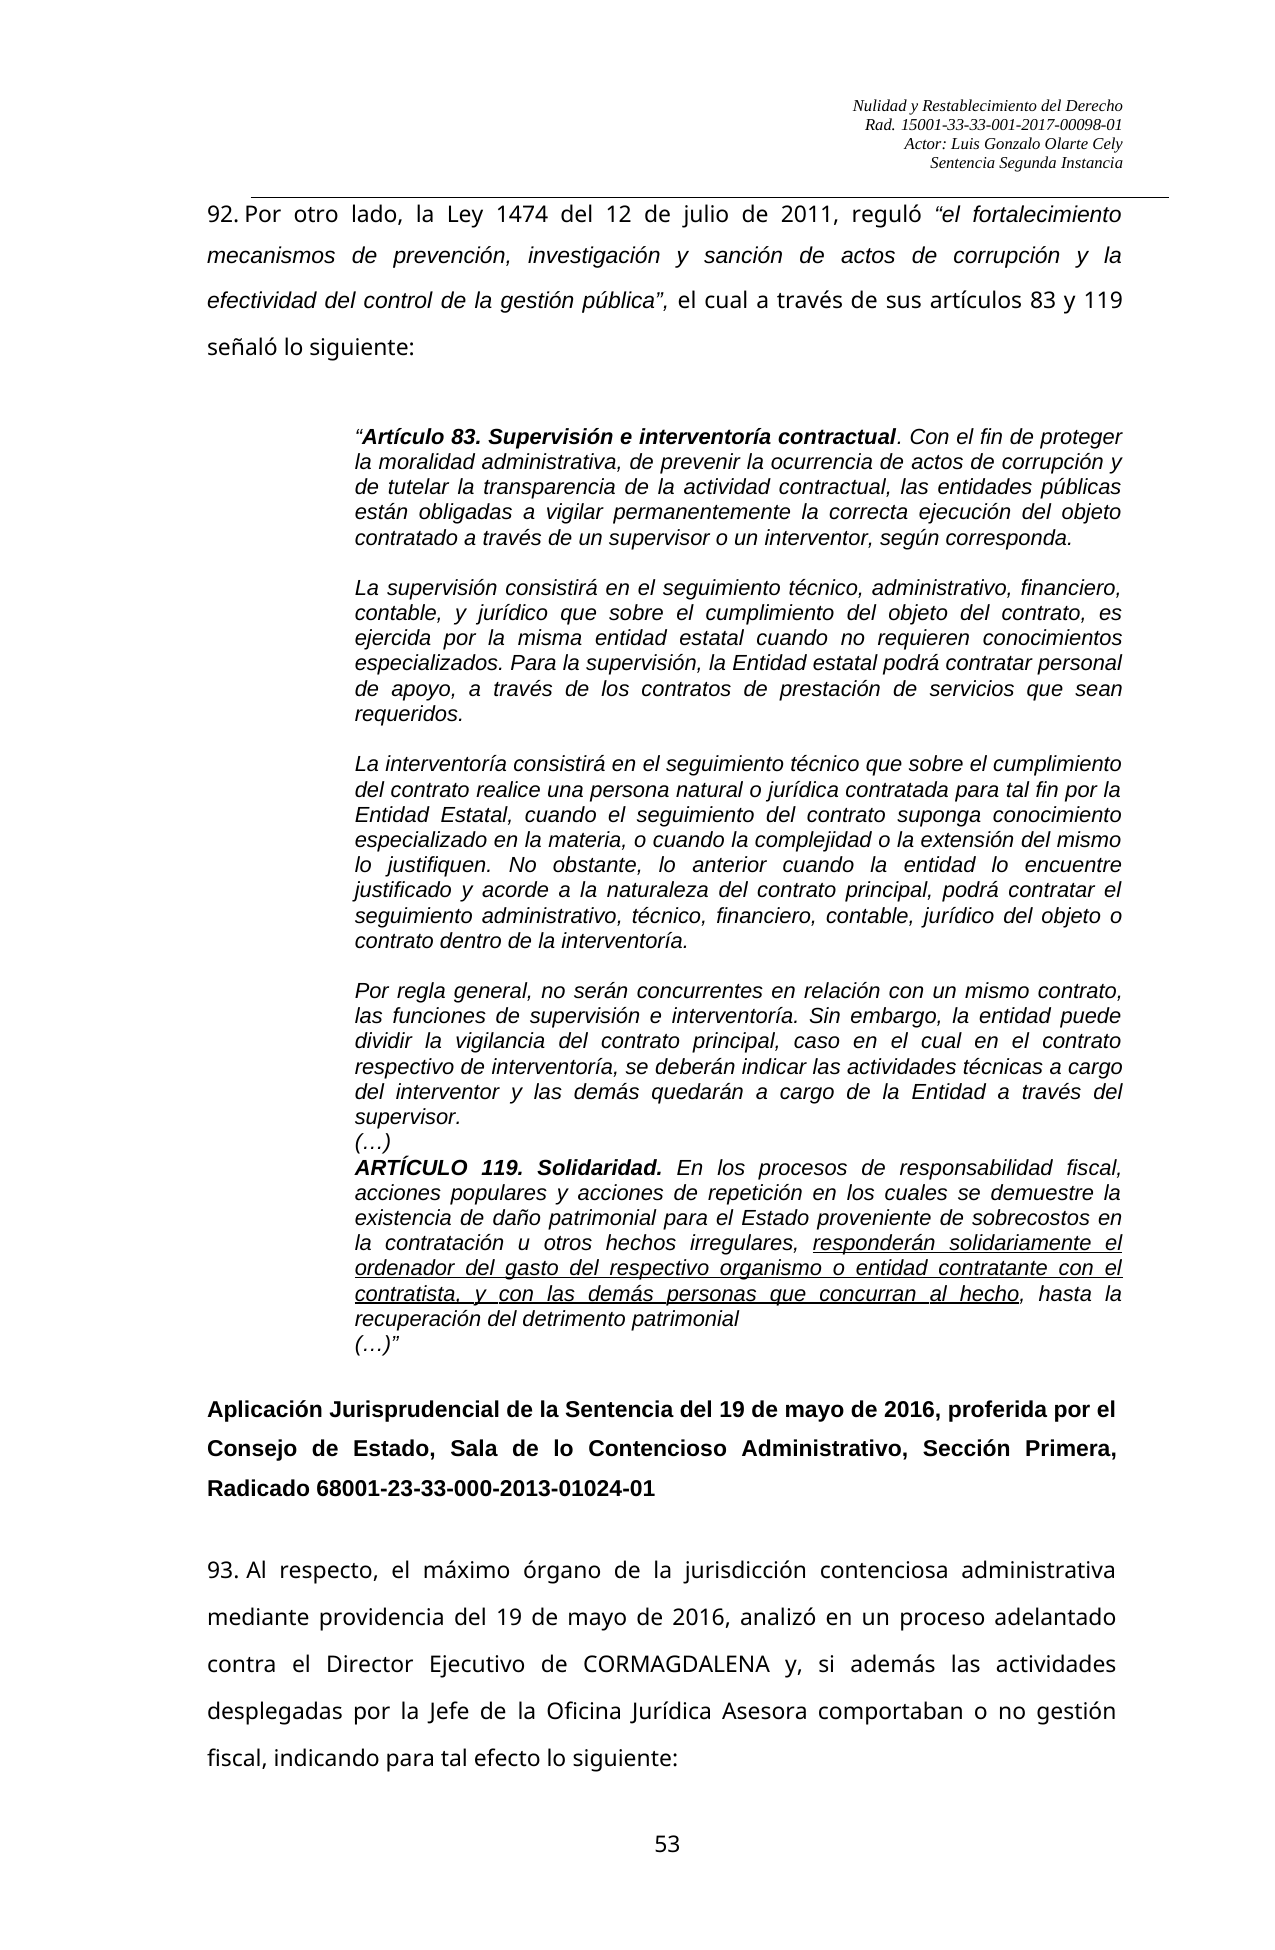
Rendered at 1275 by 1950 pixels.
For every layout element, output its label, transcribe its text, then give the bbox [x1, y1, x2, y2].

subtitle Aplicación Jurisprudencial de la Sentencia del 19 de mayo de 2016, proferida por el Consejo de Estado, Sala de lo Contencioso Administrativo, Sección Primera, Radicado 68001-23-33-000-2013-01024-01 [207, 1396, 1117, 1501]
text ARTÍCULO 119. Solidaridad. En los procesos de responsabilidad fiscal, acciones populares y acciones de repetición en los cuales se demuestre la existencia de daño patrimonial para el Estado proveniente de sobrecostos en la contratación u otros hechos irregulares, responderán solidariamente el ordenador del gasto del respectivo organismo o entidad contratante con el contratista, y con las demás personas que concurran al hecho, hasta la recuperación del detrimento patrimonial [354, 1154, 1123, 1277]
text ARTÍCULO 119. Solidaridad. En los procesos de responsabilidad fiscal, acciones populares y acciones de repetición en los cuales se demuestre la existencia de daño patrimonial para el Estado proveniente de sobrecostos en la contratación u otros hechos irregulares, responderán solidariamente el ordenador del gasto del respectivo organismo o entidad contratante con el contratista, y con las demás personas que concurran al hecho, hasta la recuperación del detrimento patrimonial [354, 1278, 1123, 1331]
text La supervisión consistirá en el seguimiento técnico, administrativo, financiero, contable, y jurídico que sobre el cumplimiento del objeto del contrato, es ejercida por la misma entidad estatal cuando no requieren conocimientos especializados. Para la supervisión, la Entidad estatal podrá contratar personal de apoyo, a través de los contratos de prestación de servicios que sean requeridos. [354, 574, 1122, 726]
text (…) [354, 1129, 1164, 1154]
text La interventoría consistirá en el seguimiento técnico que sobre el cumplimiento del contrato realice una persona natural o jurídica contratada para tal fin por la Entidad Estatal, cuando el seguimiento del contrato suponga conocimiento especializado en la materia, o cuando la complejidad o la extensión del mismo lo justifiquen. No obstante, lo anterior cuando la entidad lo encuentre justificado y acorde a la naturaleza del contrato principal, podrá contratar el seguimiento administrativo, técnico, financiero, contable, jurídico del objeto o contrato dentro de la interventoría. [354, 751, 1123, 953]
text “Artículo 83. Supervisión e interventoría contractual. Con el fin de proteger la moralidad administrativa, de prevenir la ocurrencia de actos de corrupción y de tutelar la transparencia de la actividad contractual, las entidades públicas están obligadas a vigilar permanentemente la correcta ejecución del objeto contratado a través de un supervisor o un interventor, según corresponda. [354, 423, 1122, 549]
list Por otro lado, la Ley 1474 del 12 de julio de 2011, reguló “el fortalecimiento mecanismos de prevención, investigación y sanción de actos de corrupción y la efectividad del control de la gestión pública”, el cual a través de sus artículos 83 y 119 señaló lo siguiente: [207, 198, 1123, 362]
list Al respecto, el máximo órgano de la jurisdicción contenciosa administrativa mediante providencia del 19 de mayo de 2016, analizó en un proceso adelantado contra el Director Ejecutivo de CORMAGDALENA y, si además las actividades desplegadas por la Jefe de la Oficina Jurídica Asesora comportaban o no gestión fiscal, indicando para tal efecto lo siguiente: [207, 1554, 1117, 1773]
text (…)” [354, 1331, 1164, 1356]
text Por regla general, no serán concurrentes en relación con un mismo contrato, las funciones de supervisión e interventoría. Sin embargo, la entidad puede dividir la vigilancia del contrato principal, caso en el cual en el contrato respectivo de interventoría, se deberán indicar las actividades técnicas a cargo del interventor y las demás quedarán a cargo de la Entidad a través del supervisor. [354, 978, 1123, 1129]
